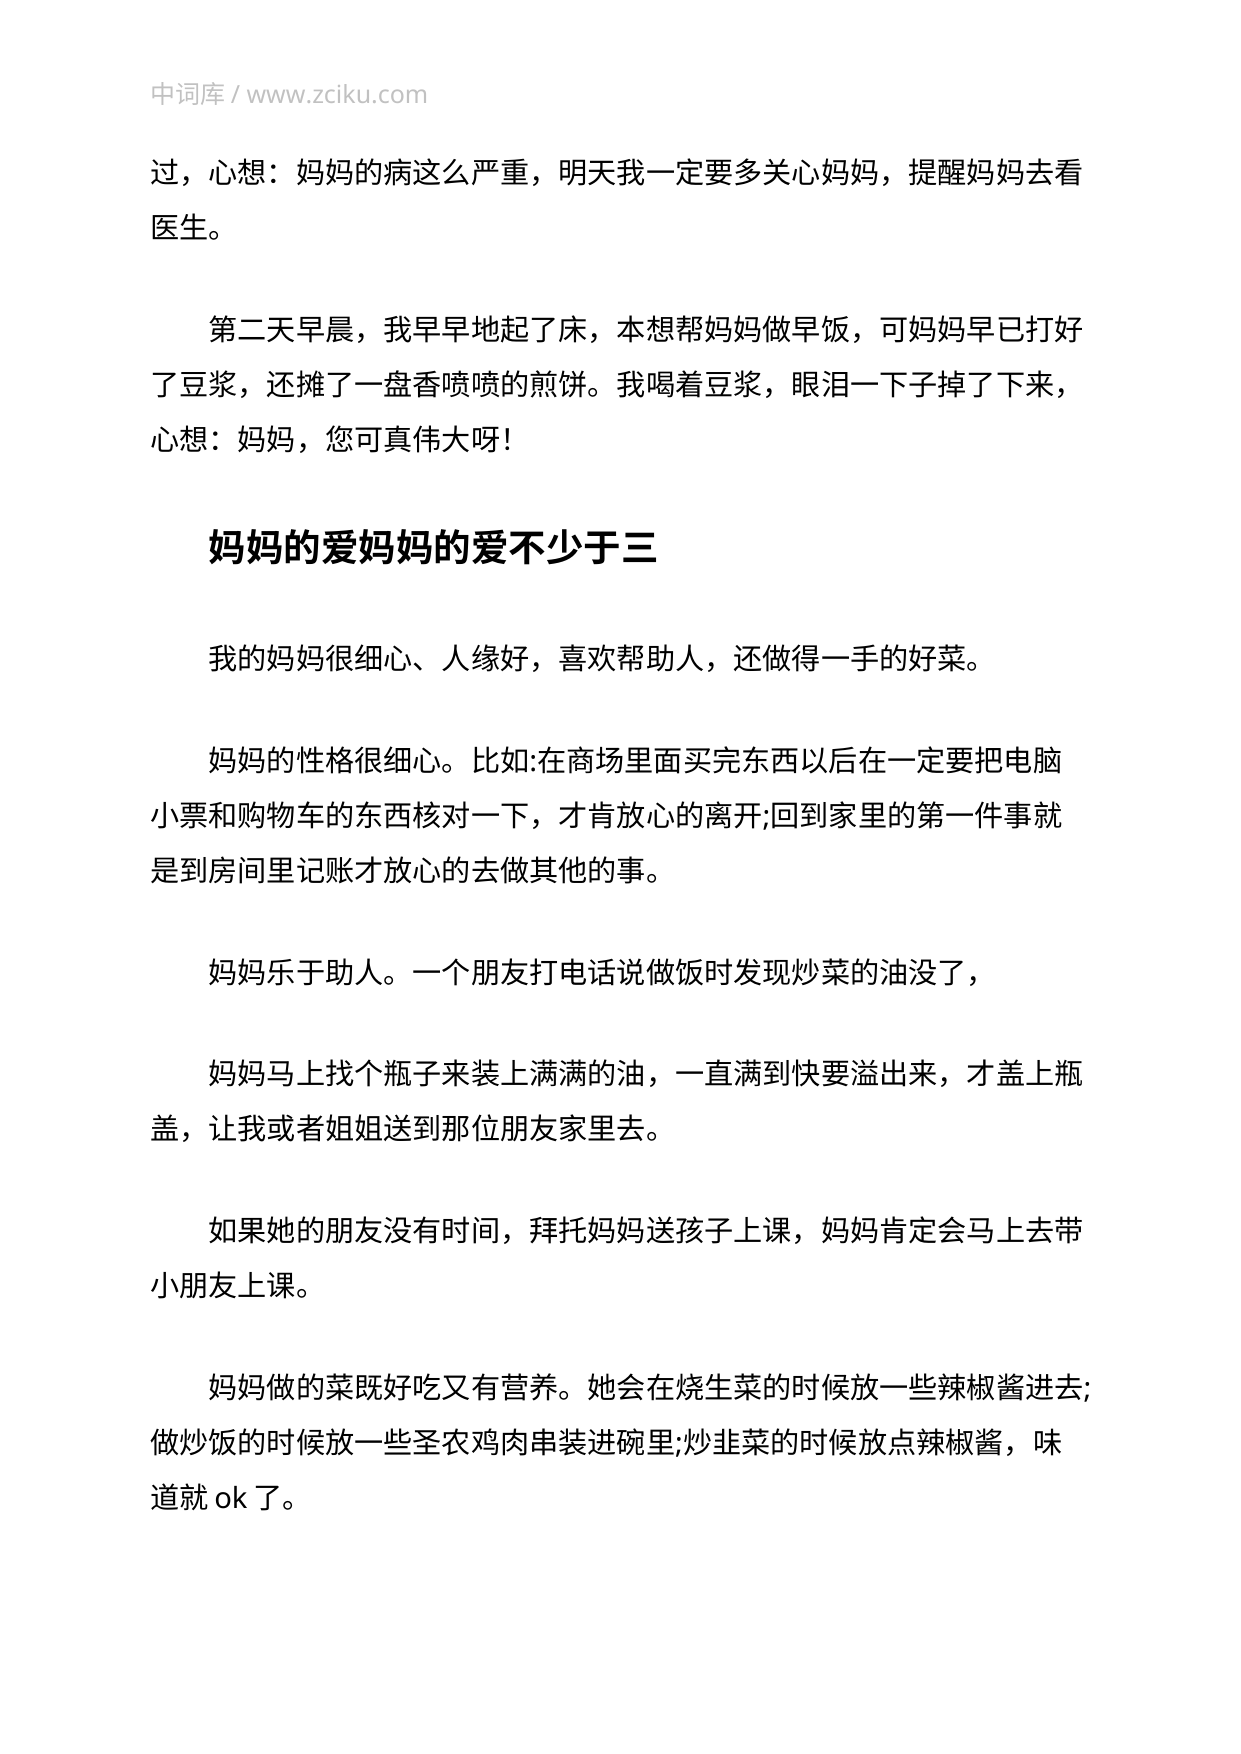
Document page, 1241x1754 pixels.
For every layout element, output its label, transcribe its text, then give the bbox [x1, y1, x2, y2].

text 如果她的朋友没有时间，拜托妈妈送孩子上课，妈妈肯定会马上去带小朋友上课。 [150, 1208, 1090, 1305]
text 妈妈马上找个瓶子来装上满满的油，一直满到快要溢出来，才盖上瓶盖，让我或者姐姐送到那位朋友家里去。 [150, 1051, 1090, 1148]
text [150, 150, 1090, 247]
text 妈妈乐于助人。一个朋友打电话说做饭时发现炒菜的油没了， [150, 949, 1090, 991]
text 我的妈妈很细心、人缘好，喜欢帮助人，还做得一手的好菜。 [150, 636, 1090, 678]
text 妈妈的爱妈妈的爱不少于三 [150, 518, 1090, 572]
text 妈妈的性格很细心。比如:在商场里面买完东西以后在一定要把电脑小票和购物车的东西核对一下，才肯放心的离开;回到家里的第一件事就是到房间里记账才放心的去做其他的事。 [150, 737, 1090, 890]
text 妈妈做的菜既好吃又有营养。她会在烧生菜的时候放一些辣椒酱进去;做炒饭的时候放一些圣农鸡肉串装进碗里;炒韭菜的时候放点辣椒酱，味道就ok了。 [150, 1364, 1090, 1517]
text 第二天早晨，我早早地起了床，本想帮妈妈做早饭，可妈妈早已打好了豆浆，还摊了一盘香喷喷的煎饼。我喝着豆浆，眼泪一下子掉了下来，心想：妈妈，您可真伟大呀！ [150, 307, 1090, 459]
